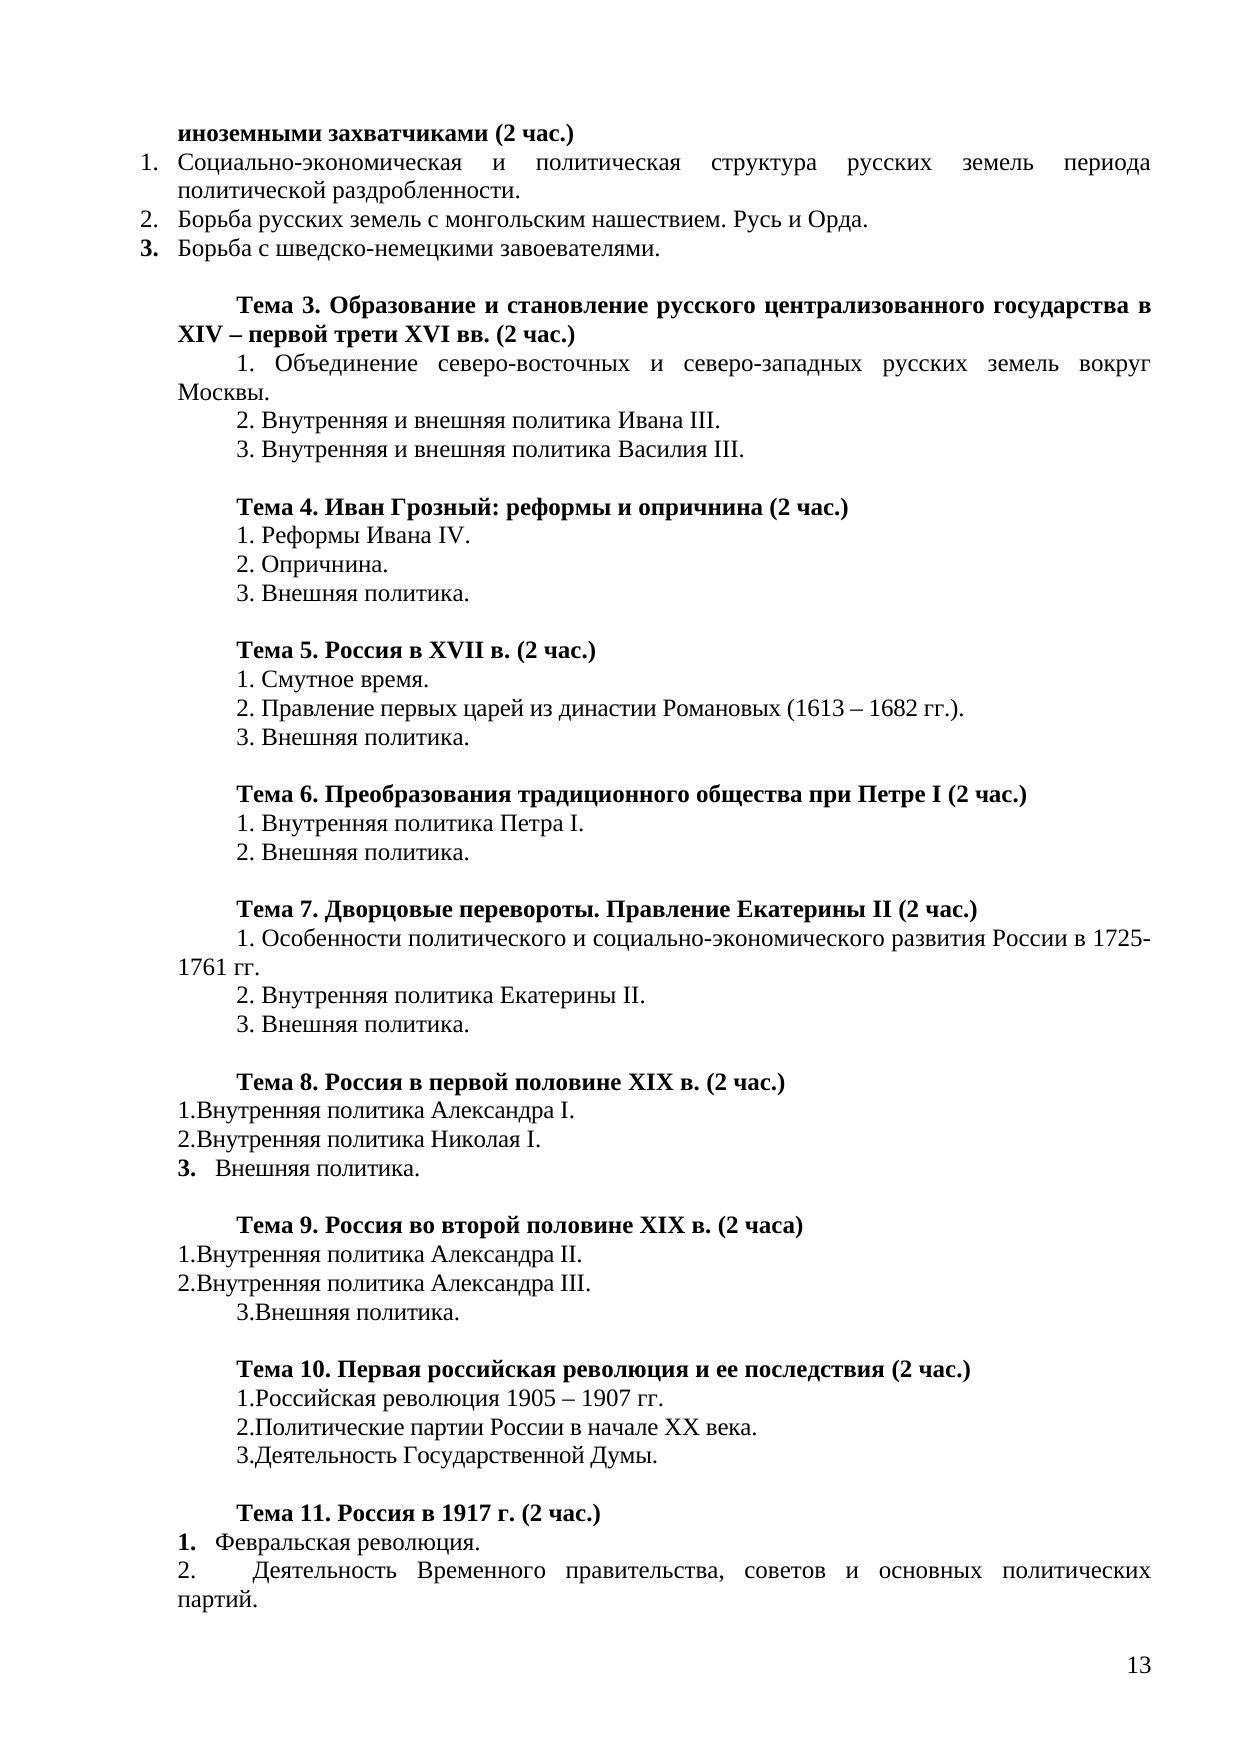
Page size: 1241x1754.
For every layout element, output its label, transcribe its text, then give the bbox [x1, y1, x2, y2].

list Внутренняя политика Николая I. [177, 1124, 1152, 1153]
list Борьба русских земель с монгольским нашествием. Русь и Орда. [140, 204, 1152, 233]
text 2. Правление первых царей из династии Романовых (1613 – 1682 гг.). [177, 693, 1152, 722]
text Тема 11. Россия в 1917 г. (2 час.) [177, 1498, 1152, 1527]
list Борьба с шведско-немецкими завоевателями. [140, 233, 1152, 262]
text 2. Внутренняя политика Екатерины II. [177, 981, 1152, 1009]
text 1.Российская революция 1905 – 1907 гг. [177, 1383, 1152, 1412]
text Тема 10. Первая российская революция и ее последствия (2 час.) [177, 1354, 1152, 1383]
text 3. Внешняя политика. [177, 1009, 1152, 1038]
list Февральская революция. [177, 1527, 1152, 1556]
text Тема 8. Россия в первой половине XIX в. (2 час.) [177, 1067, 1152, 1096]
text 3.Внешняя политика. [177, 1297, 1152, 1326]
list Внутренняя политика Александра III. [177, 1268, 1152, 1297]
text 1. Особенности политического и социально-экономического развития России в 1725-1761 гг. [177, 923, 1152, 981]
list Внутренняя политика Александра II. [177, 1239, 1152, 1268]
text 2. Внешняя политика. [177, 837, 1152, 866]
text Тема 7. Дворцовые перевороты. Правление Екатерины II (2 час.) [177, 894, 1152, 923]
text Тема 4. Иван Грозный: реформы и опричнина (2 час.) [177, 492, 1152, 521]
text Тема 5. Россия в XVII в. (2 час.) [177, 636, 1152, 664]
text Тема 6. Преобразования традиционного общества при Петре I (2 час.) [177, 779, 1152, 808]
text 1. Объединение северо-восточных и северо-западных русских земель вокруг Москвы. [177, 348, 1152, 406]
text 3. Внешняя политика. [177, 578, 1152, 607]
text 1. Смутное время. [177, 664, 1152, 693]
text Тема 9. Россия во второй половине XIX в. (2 часа) [177, 1211, 1152, 1239]
text 2. Опричнина. [177, 549, 1152, 578]
text 2.Политические партии России в начале ХХ века. [177, 1412, 1152, 1441]
text 3. Внешняя политика. [177, 722, 1152, 751]
text 1. Реформы Ивана IV. [177, 521, 1152, 549]
text 3. Внутренняя и внешняя политика Василия III. [177, 434, 1152, 463]
text Тема 3. Образование и становление русского централизованного государства в XIV – первой трети XVI вв. (2 час.) [177, 291, 1152, 348]
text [177, 118, 1152, 147]
text 3.Деятельность Государственной Думы. [177, 1441, 1152, 1469]
list Внешняя политика. [177, 1153, 1152, 1182]
list Внутренняя политика Александра I. [177, 1096, 1152, 1124]
text 1. Внутренняя политика Петра I. [177, 808, 1152, 837]
list Социально-экономическая и политическая структура русских земель периода политической раздробленности. [140, 147, 1152, 204]
list Деятельность Временного правительства, советов и основных политических партий. [177, 1556, 1152, 1613]
text 2. Внутренняя и внешняя политика Ивана III. [177, 406, 1152, 434]
